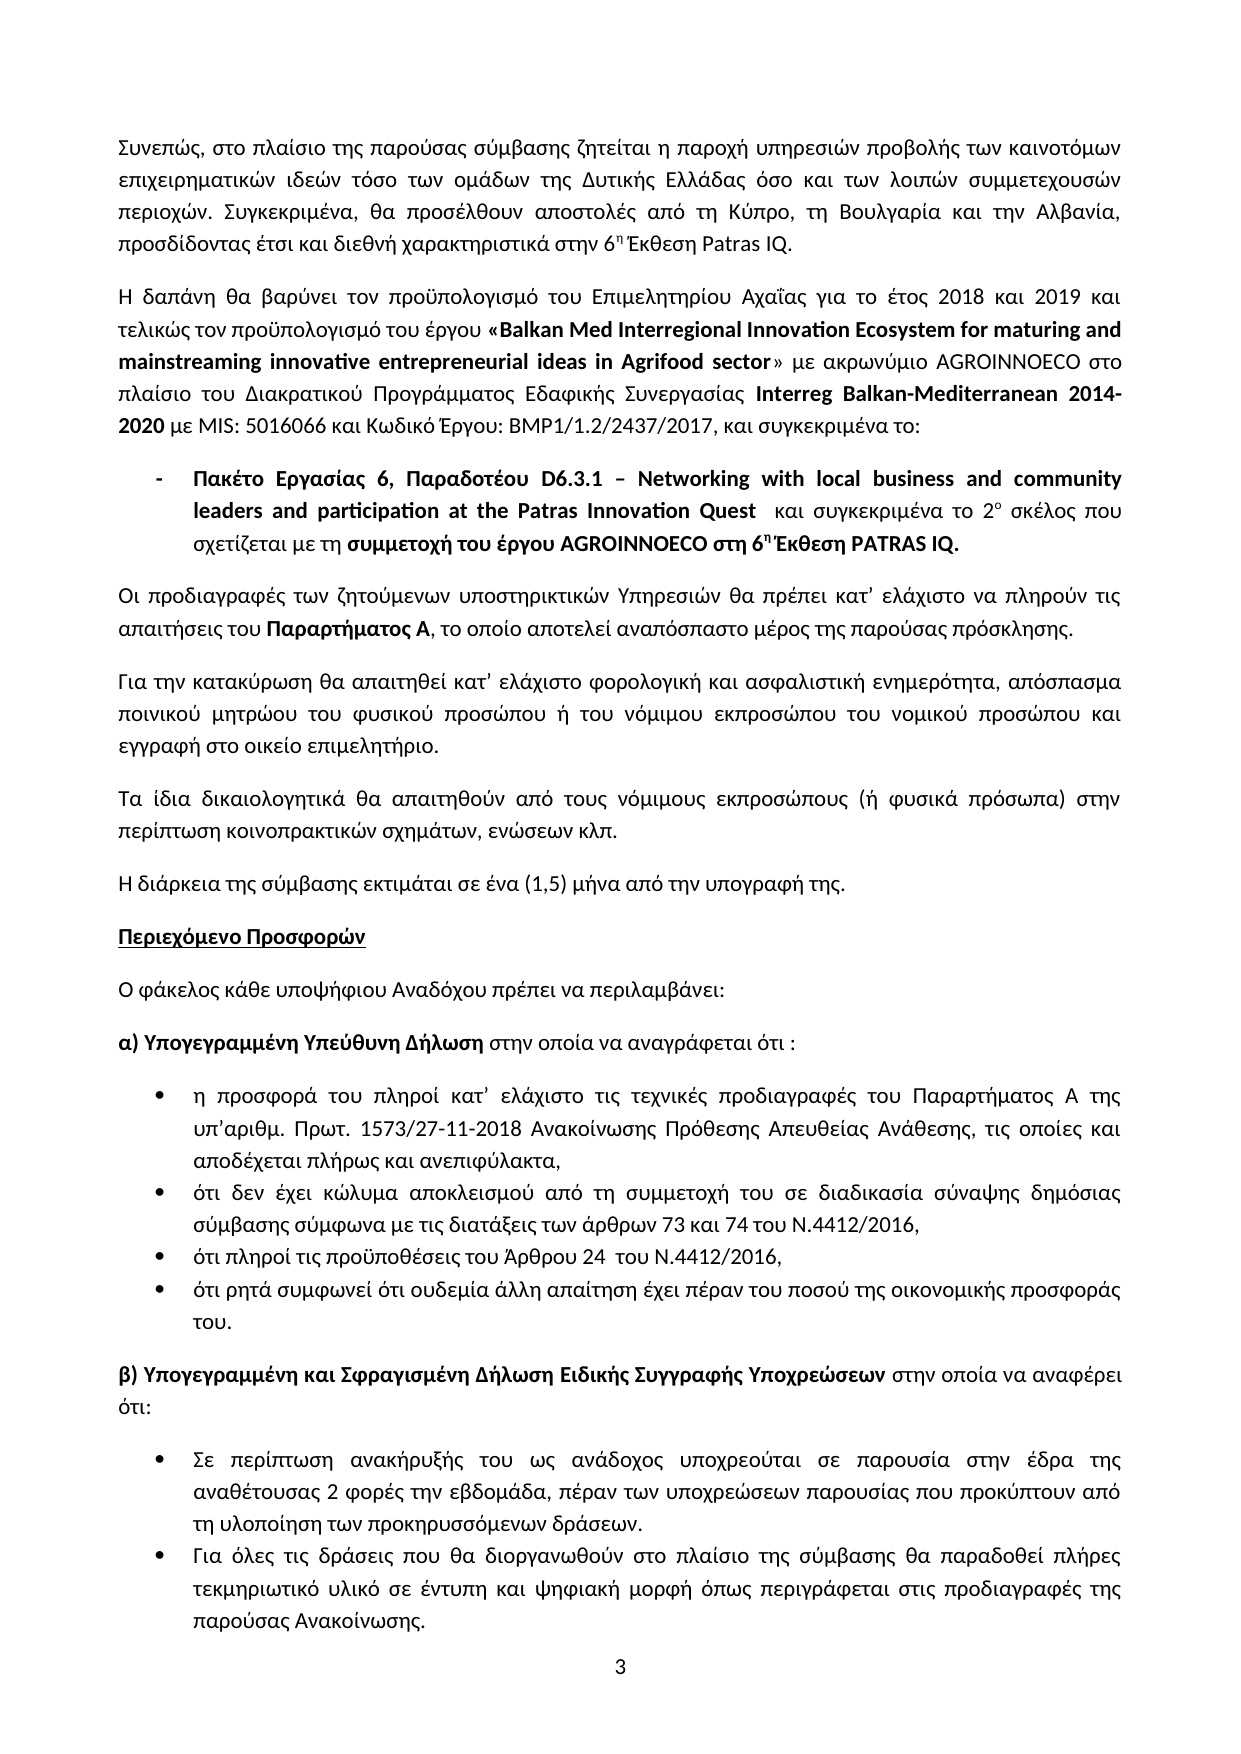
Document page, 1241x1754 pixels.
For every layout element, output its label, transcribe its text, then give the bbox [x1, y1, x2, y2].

text Περιεχόμενο Προσφορών [118, 922, 1122, 951]
text Οι προδιαγραφές των ζητούμενων υποστηρικτικών Υπηρεσιών θα πρέπει κατ’ ελάχιστο να πληρούν τις απαιτήσεις του Παραρτήματος Α, το οποίο αποτελεί αναπόσπαστο μέρος της παρούσας πρόσκλησης. [118, 582, 1122, 642]
text Συνεπώς, στο πλαίσιο της παρούσας σύμβασης ζητείται η παροχή υπηρεσιών προβολής των καινοτόμων επιχειρηματικών ιδεών τόσο των ομάδων της Δυτικής Ελλάδας όσο και των λοιπών συμμετεχουσών περιοχών. Συγκεκριμένα, θα προσέλθουν αποστολές από τη Κύπρο, τη Βουλγαρία και την Αλβανία, προσδίδοντας έτσι και διεθνή χαρακτηριστικά στην 6η Έκθεση Patras IQ. [118, 133, 1122, 257]
text Ο φάκελος κάθε υποψήφιου Αναδόχου πρέπει να περιλαμβάνει: [118, 976, 1122, 1003]
list ότι πληροί τις προϋποθέσεις του Άρθρου 24 του Ν.4412/2016, [156, 1242, 1122, 1271]
text Για την κατακύρωση θα απαιτηθεί κατ’ ελάχιστο φορολογική και ασφαλιστική ενημερότητα, απόσπασμα ποινικού μητρώου του φυσικού προσώπου ή του νόμιμου εκπροσώπου του νομικού προσώπου και εγγραφή στο οικείο επιμελητήριο. [118, 667, 1122, 759]
text Τα ίδια δικαιολογητικά θα απαιτηθούν από τους νόμιμους εκπροσώπους (ή φυσικά πρόσωπα) στην περίπτωση κοινοπρακτικών σχημάτων, ενώσεων κλπ. [118, 784, 1122, 844]
text Η διάρκεια της σύμβασης εκτιμάται σε ένα (1,5) μήνα από την υπογραφή της. [118, 869, 1122, 897]
list ότι δεν έχει κώλυμα αποκλεισμού από τη συμμετοχή του σε διαδικασία σύναψης δημόσιας σύμβασης σύμφωνα με τις διατάξεις των άρθρων 73 και 74 του Ν.4412/2016, [156, 1178, 1122, 1238]
text β) Υπογεγραμμένη και Σφραγισμένη Δήλωση Ειδικής Συγγραφής Υποχρεώσεων στην οποία να αναφέρει ότι: [118, 1360, 1122, 1420]
list Σε περίπτωση ανακήρυξής του ως ανάδοχος υποχρεούται σε παρουσία στην έδρα της αναθέτουσας 2 φορές την εβδομάδα, πέραν των υποχρεώσεων παρουσίας που προκύπτουν από τη υλοποίηση των προκηρυσσόμενων δράσεων. [156, 1445, 1122, 1537]
text Η δαπάνη θα βαρύνει τον προϋπολογισμό του Επιμελητηρίου Αχαΐας για το έτος 2018 και 2019 και τελικώς τον προϋπολογισμό του έργου «Balkan Med Interregional Innovation Ecosystem for maturing and mainstreaming innovative entrepreneurial ideas in Agrifood sector» με ακρωνύμιο AGROINNOECO στο πλαίσιο του Διακρατικού Προγράμματος Εδαφικής Συνεργασίας Interreg Balkan-Mediterranean 2014-2020 με MIS: 5016066 και Κωδικό Έργου: BMP1/1.2/2437/2017, και συγκεκριμένα το: [118, 282, 1122, 439]
list Πακέτο Εργασίας 6, Παραδοτέου D6.3.1 – Networking with local business and community leaders and participation at the Patras Innovation Quest και συγκεκριμένα το 2ο σκέλος που σχετίζεται με τη συμμετοχή του έργου AGROINNOECO στη 6η Έκθεση PATRAS IQ. [156, 464, 1122, 557]
list η προσφορά του πληροί κατ’ ελάχιστο τις τεχνικές προδιαγραφές του Παραρτήματος Α της υπ’αριθμ. Πρωτ. 1573/27-11-2018 Ανακοίνωσης Πρόθεσης Απευθείας Ανάθεσης, τις οποίες και αποδέχεται πλήρως και ανεπιφύλακτα, [156, 1082, 1122, 1174]
list Για όλες τις δράσεις που θα διοργανωθούν στο πλαίσιο της σύμβασης θα παραδοθεί πλήρες τεκμηριωτικό υλικό σε έντυπη και ψηφιακή μορφή όπως περιγράφεται στις προδιαγραφές της παρούσας Ανακοίνωσης. [156, 1542, 1122, 1634]
list ότι ρητά συμφωνεί ότι ουδεµία άλλη απαίτηση έχει πέραν του ποσού της οικονομικής προσφοράς του. [156, 1275, 1122, 1335]
text α) Υπογεγραμμένη Υπεύθυνη Δήλωση στην οποία να αναγράφεται ότι : [118, 1028, 1122, 1057]
